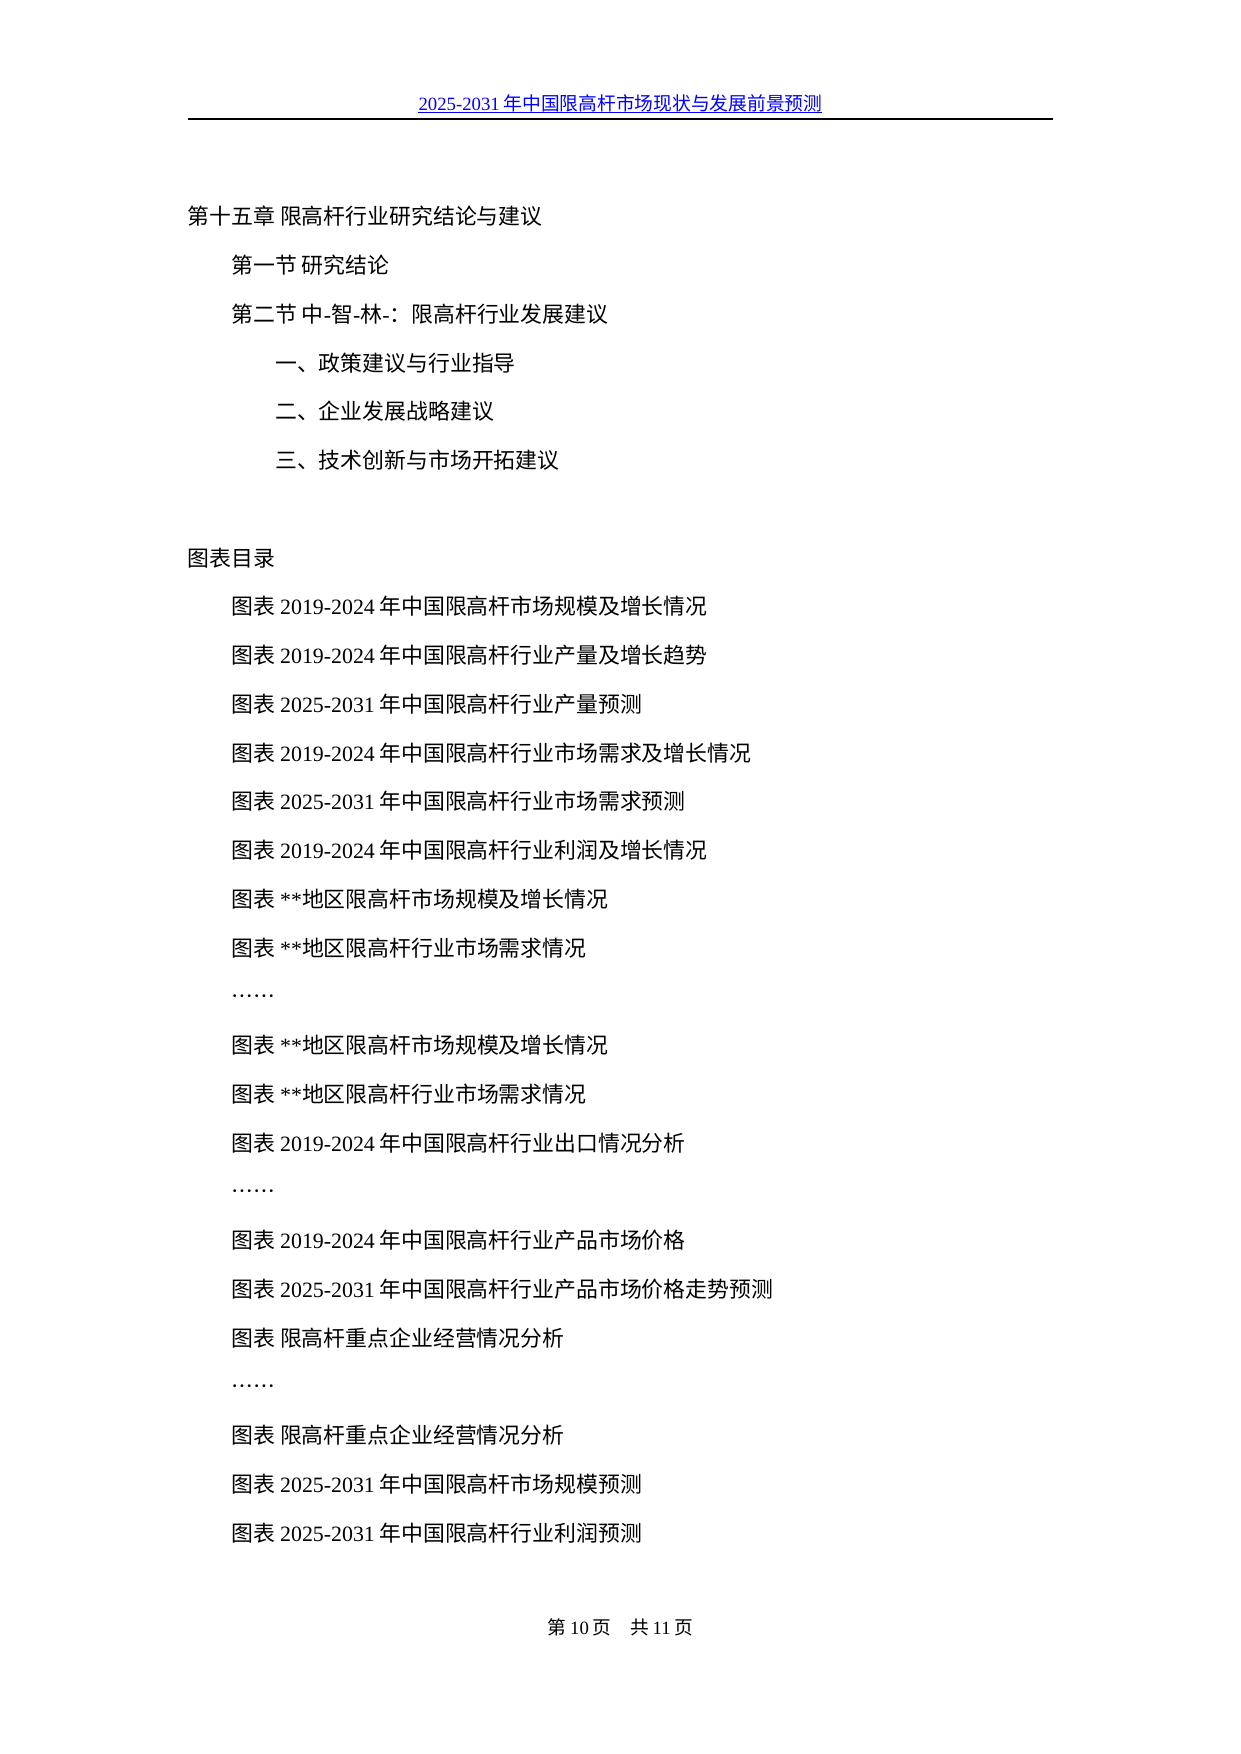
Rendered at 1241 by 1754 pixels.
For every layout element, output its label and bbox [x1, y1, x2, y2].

text [187, 150, 1053, 1548]
